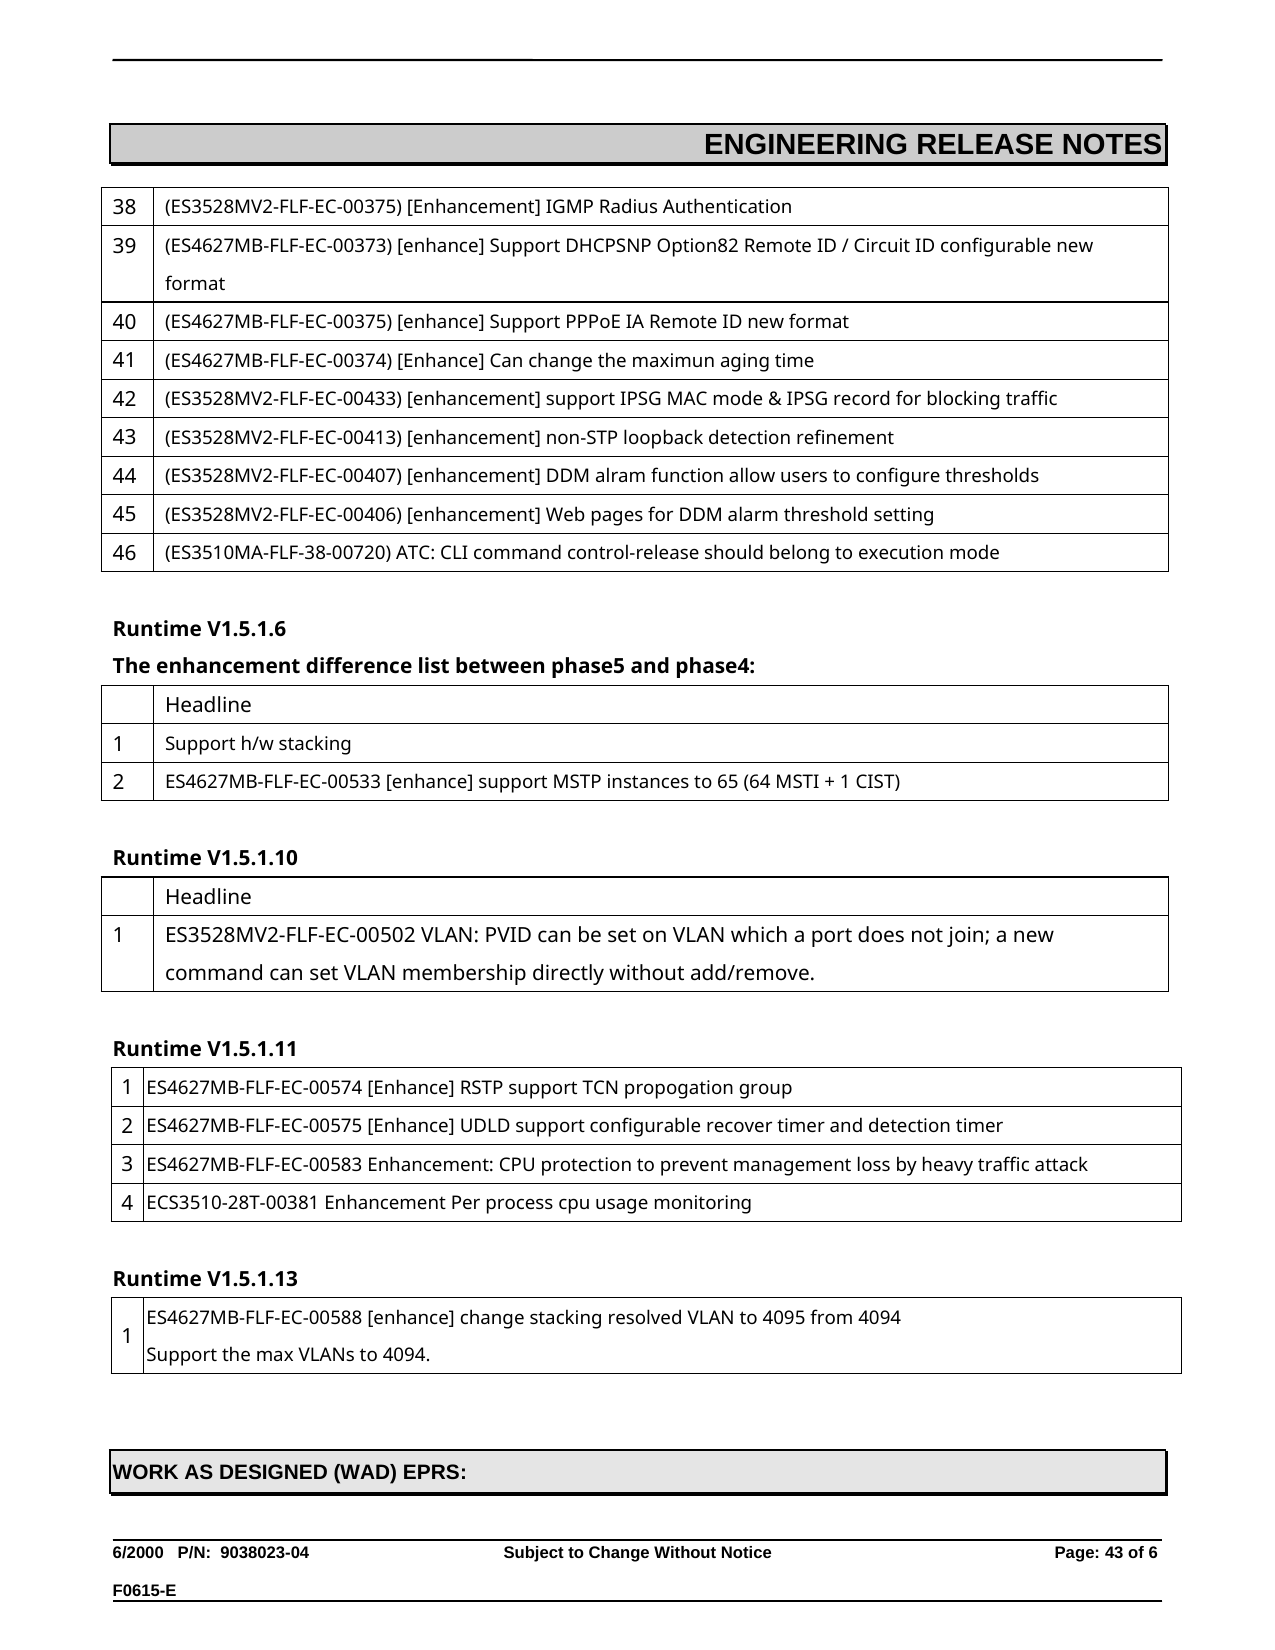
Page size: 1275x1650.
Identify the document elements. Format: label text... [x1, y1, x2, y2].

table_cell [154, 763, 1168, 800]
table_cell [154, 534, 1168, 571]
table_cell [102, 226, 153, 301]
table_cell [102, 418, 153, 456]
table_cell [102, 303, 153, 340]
text Runtime V1.5.1.11 [112, 1029, 1162, 1067]
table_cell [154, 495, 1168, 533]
text Runtime V1.5.1.6 [112, 610, 1162, 647]
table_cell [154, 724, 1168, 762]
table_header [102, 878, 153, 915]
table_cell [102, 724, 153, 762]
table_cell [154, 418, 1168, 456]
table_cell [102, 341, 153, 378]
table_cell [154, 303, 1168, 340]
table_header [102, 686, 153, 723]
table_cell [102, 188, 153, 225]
text Runtime V1.5.1.13 [112, 1260, 1162, 1297]
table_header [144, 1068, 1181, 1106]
text Work as Designed (wAD) eprs: [111, 1451, 1165, 1492]
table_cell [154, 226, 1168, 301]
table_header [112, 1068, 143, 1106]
text Runtime V1.5.1.10 [112, 839, 1162, 876]
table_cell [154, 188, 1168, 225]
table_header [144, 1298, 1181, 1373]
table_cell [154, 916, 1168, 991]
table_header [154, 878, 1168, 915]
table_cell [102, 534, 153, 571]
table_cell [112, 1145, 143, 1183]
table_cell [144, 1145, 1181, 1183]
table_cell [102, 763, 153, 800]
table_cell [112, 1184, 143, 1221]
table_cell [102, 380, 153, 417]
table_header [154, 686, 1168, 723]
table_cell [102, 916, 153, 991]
text The enhancement difference list between phase5 and phase4: [112, 647, 1162, 685]
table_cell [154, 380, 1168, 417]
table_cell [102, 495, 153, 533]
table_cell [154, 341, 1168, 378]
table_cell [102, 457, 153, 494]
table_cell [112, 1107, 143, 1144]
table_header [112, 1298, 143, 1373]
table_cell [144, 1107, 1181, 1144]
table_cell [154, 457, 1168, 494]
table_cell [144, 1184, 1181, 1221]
